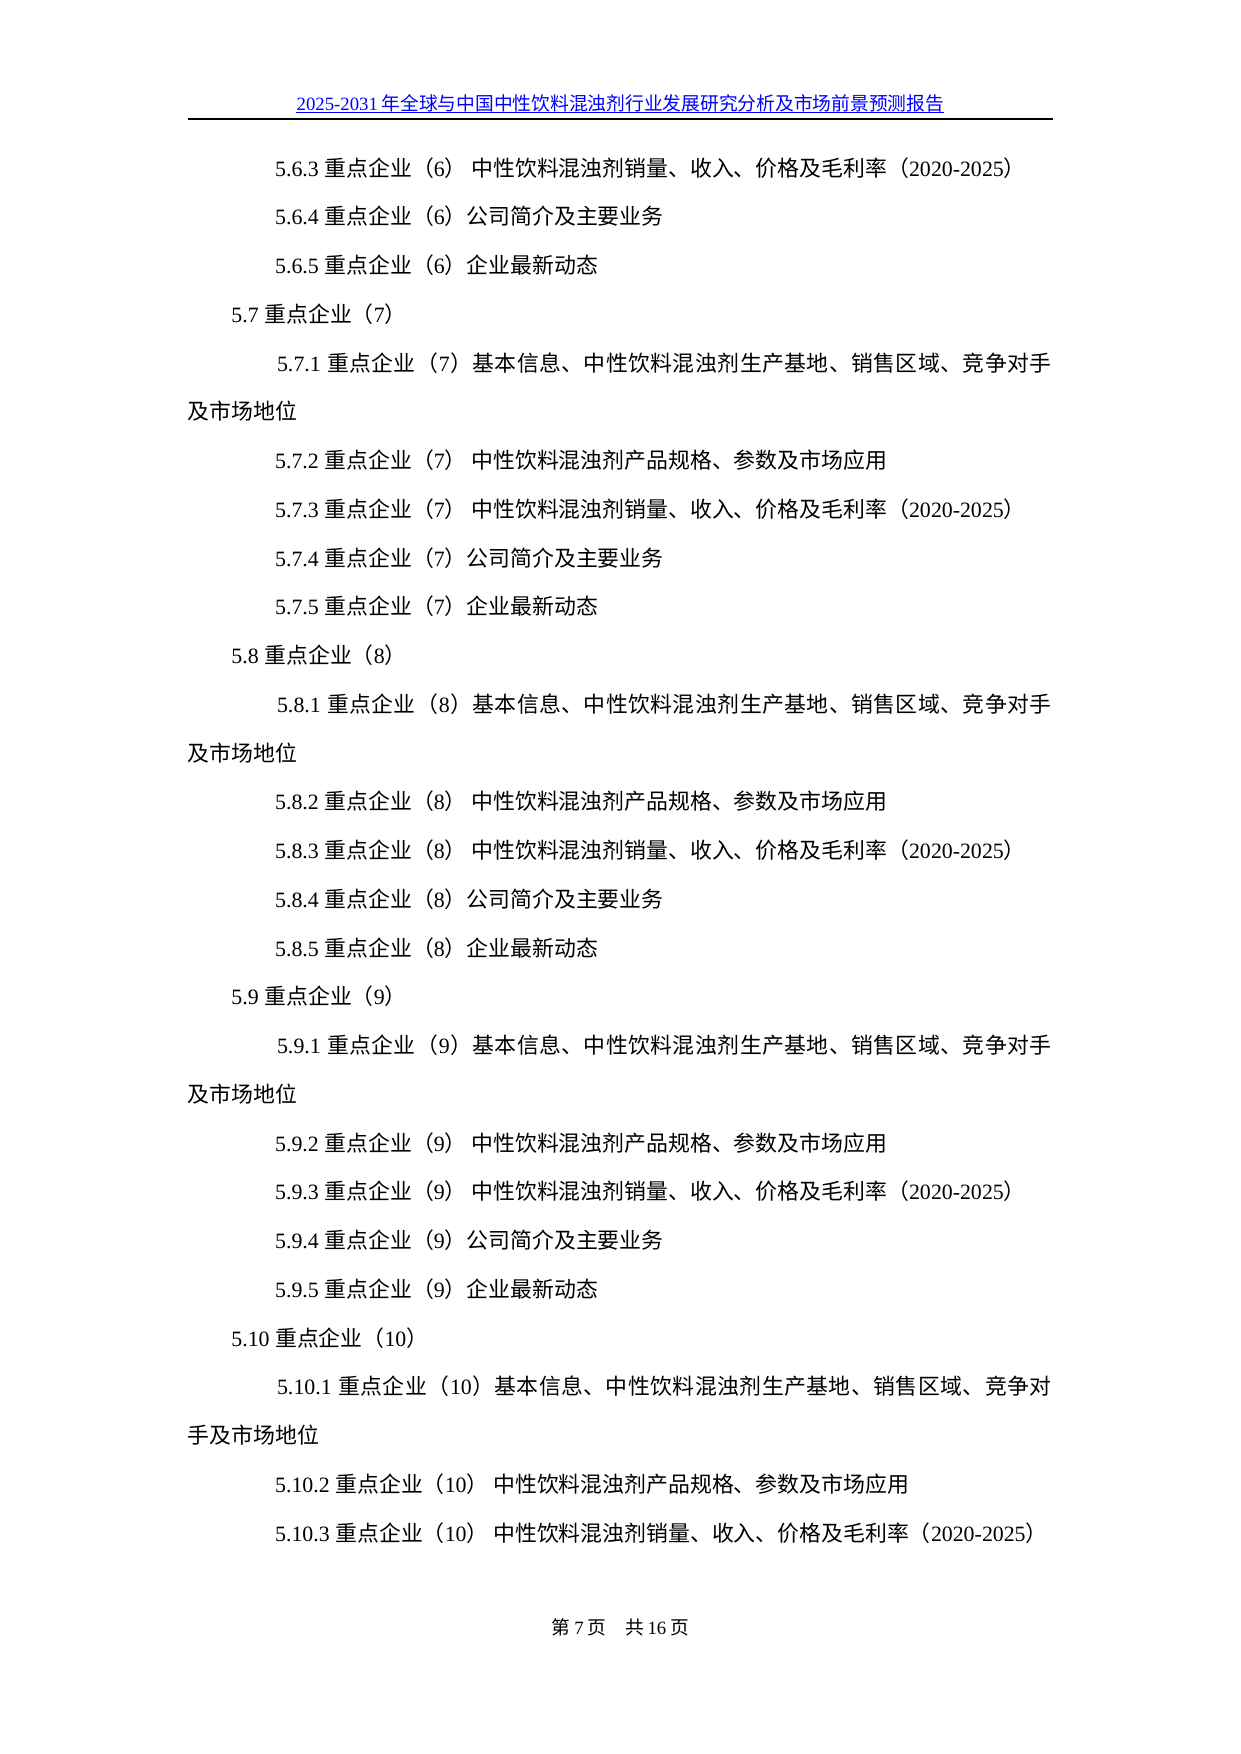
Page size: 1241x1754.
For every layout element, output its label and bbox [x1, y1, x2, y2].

text [187, 150, 1053, 1548]
